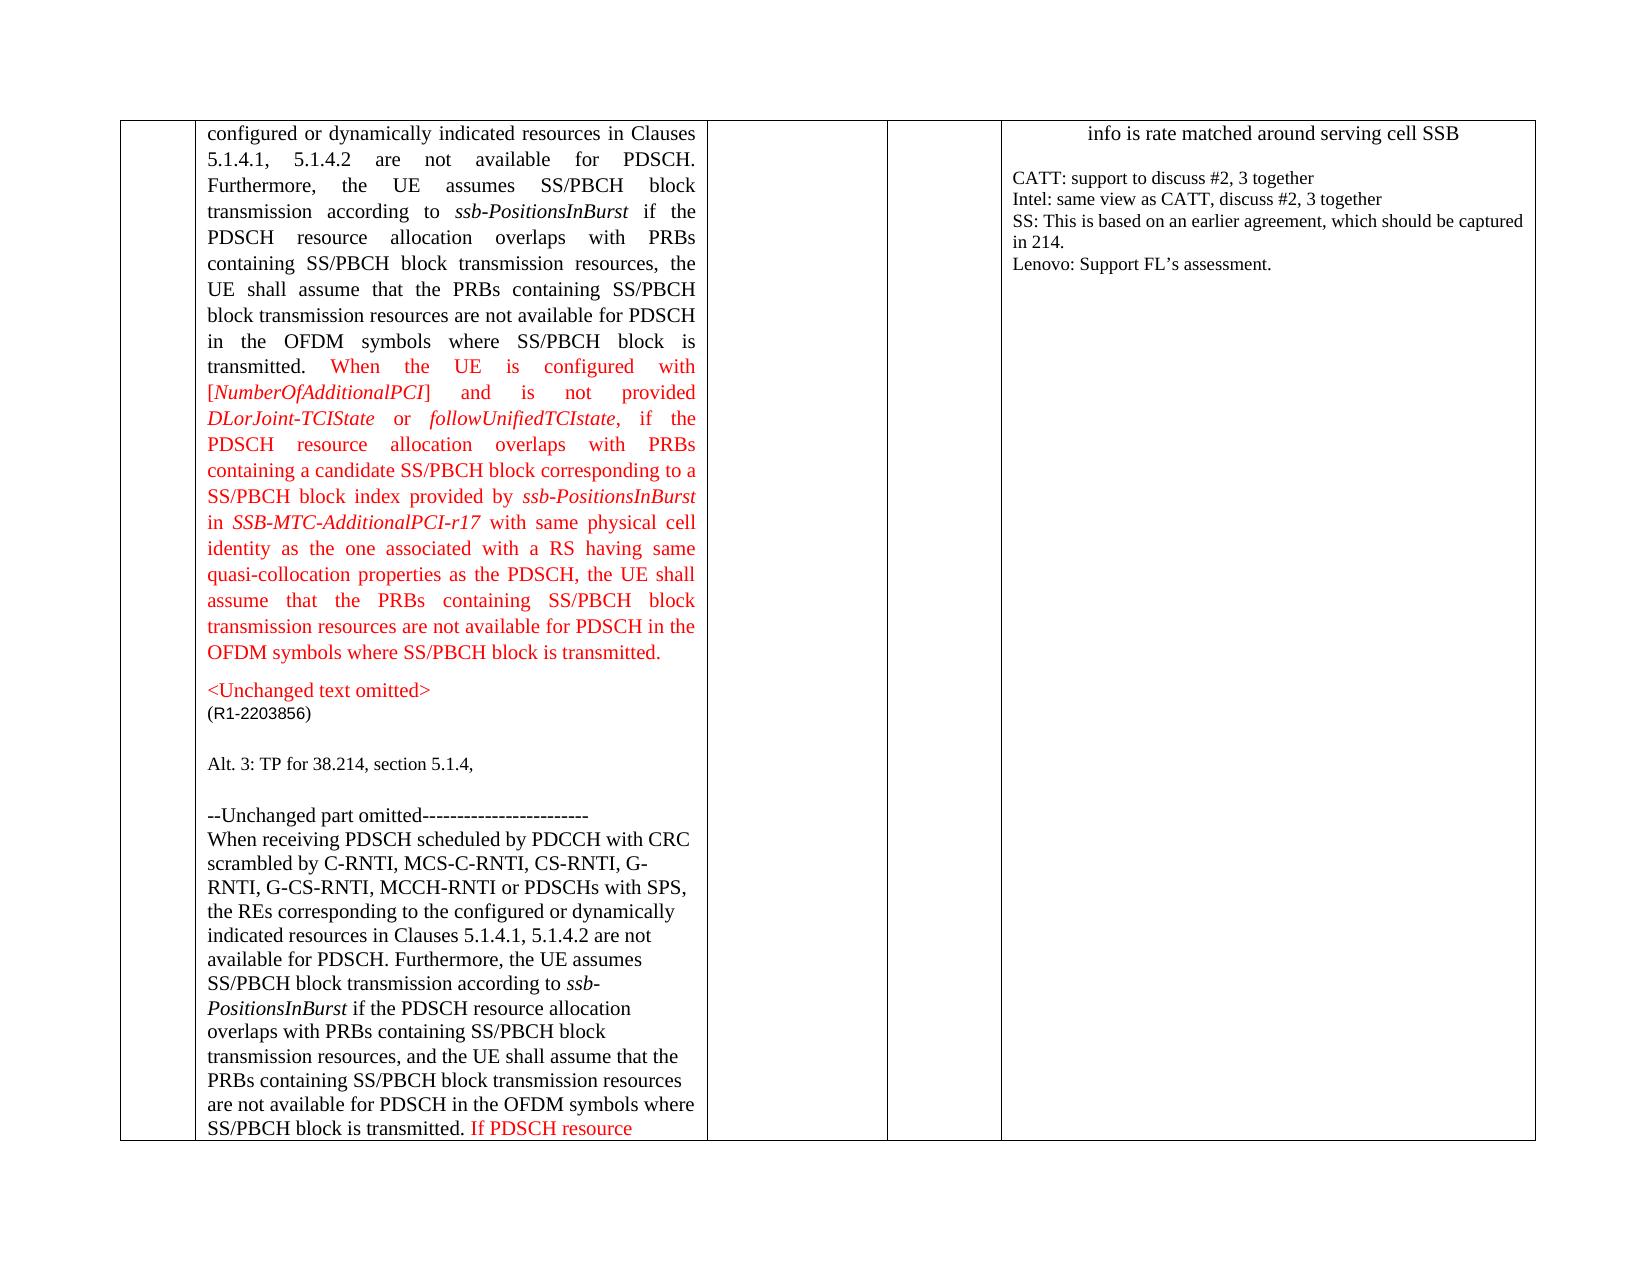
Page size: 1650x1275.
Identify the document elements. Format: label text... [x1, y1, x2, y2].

table_cell 2 [121, 121, 195, 1140]
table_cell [888, 121, 1001, 1140]
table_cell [196, 121, 707, 1140]
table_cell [1002, 121, 1535, 1140]
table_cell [708, 121, 887, 1140]
